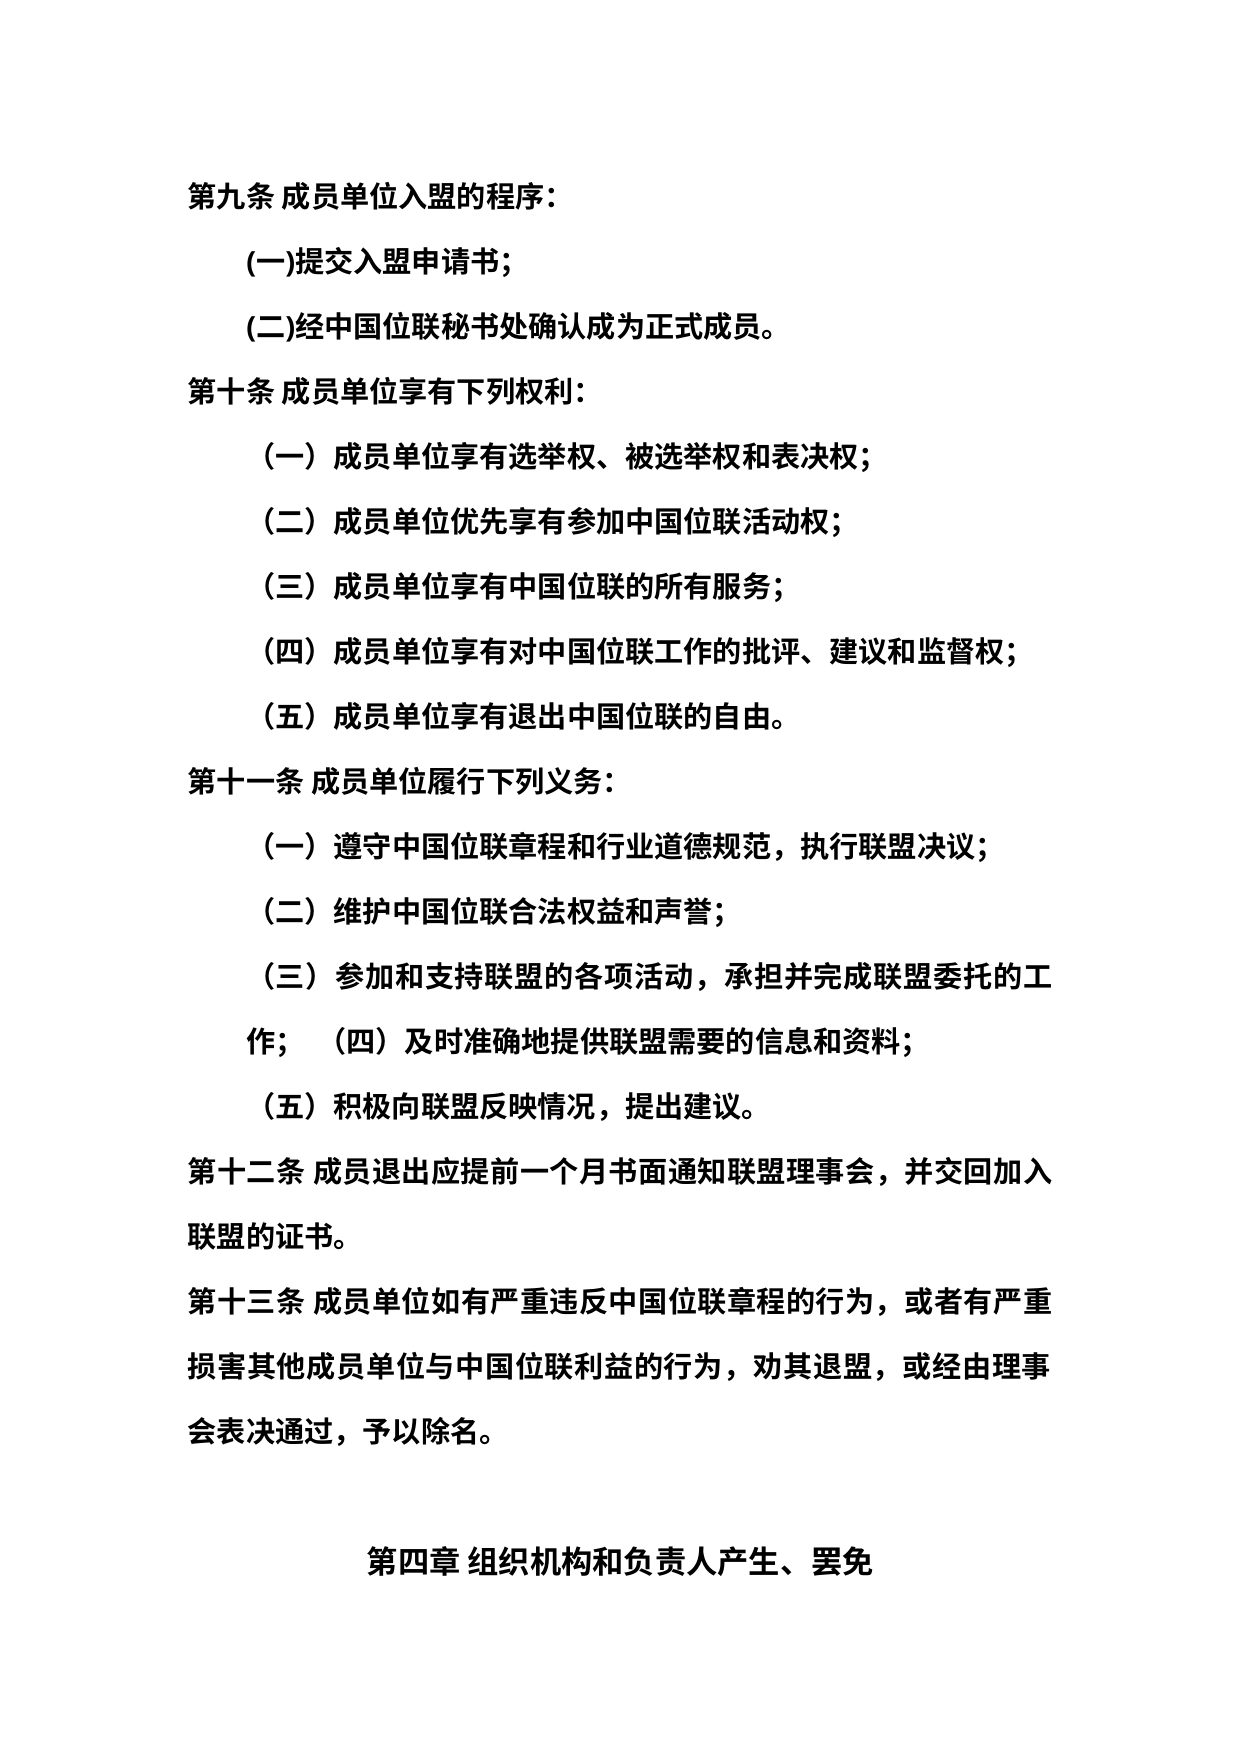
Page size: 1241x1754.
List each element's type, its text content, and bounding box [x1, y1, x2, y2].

text 第十三条 成员单位如有严重违反中国位联章程的行为，或者有严重损害其他成员单位与中国位联利益的行为，劝其退盟，或经由理事会表决通过，予以除名。 [187, 1267, 1053, 1462]
text （二）维护中国位联合法权益和声誉； [187, 877, 1053, 942]
text （四）成员单位享有对中国位联工作的批评、建议和监督权； [187, 617, 1053, 682]
text （五）成员单位享有退出中国位联的自由。 [187, 682, 1053, 747]
text 第九条 成员单位入盟的程序： [187, 162, 1053, 227]
text （一）成员单位享有选举权、被选举权和表决权； [187, 422, 1053, 487]
text （五）积极向联盟反映情况，提出建议。 [246, 1072, 1053, 1137]
text （三）参加和支持联盟的各项活动，承担并完成联盟委托的工作； （四）及时准确地提供联盟需要的信息和资料； [246, 942, 1053, 1072]
text 第十二条 成员退出应提前一个月书面通知联盟理事会，并交回加入联盟的证书。 [187, 1137, 1053, 1267]
text （二）成员单位优先享有参加中国位联活动权； [187, 487, 1053, 552]
text 第十一条 成员单位履行下列义务： [187, 747, 1053, 812]
text （一）遵守中国位联章程和行业道德规范，执行联盟决议； [187, 812, 1053, 877]
text 第十条 成员单位享有下列权利： [187, 357, 1053, 422]
text 第四章 组织机构和负责人产生、罢免 [187, 1527, 1053, 1592]
text (一)提交入盟申请书； [187, 227, 1053, 292]
text （三）成员单位享有中国位联的所有服务； [187, 552, 1053, 617]
text (二)经中国位联秘书处确认成为正式成员。 [187, 292, 1053, 357]
